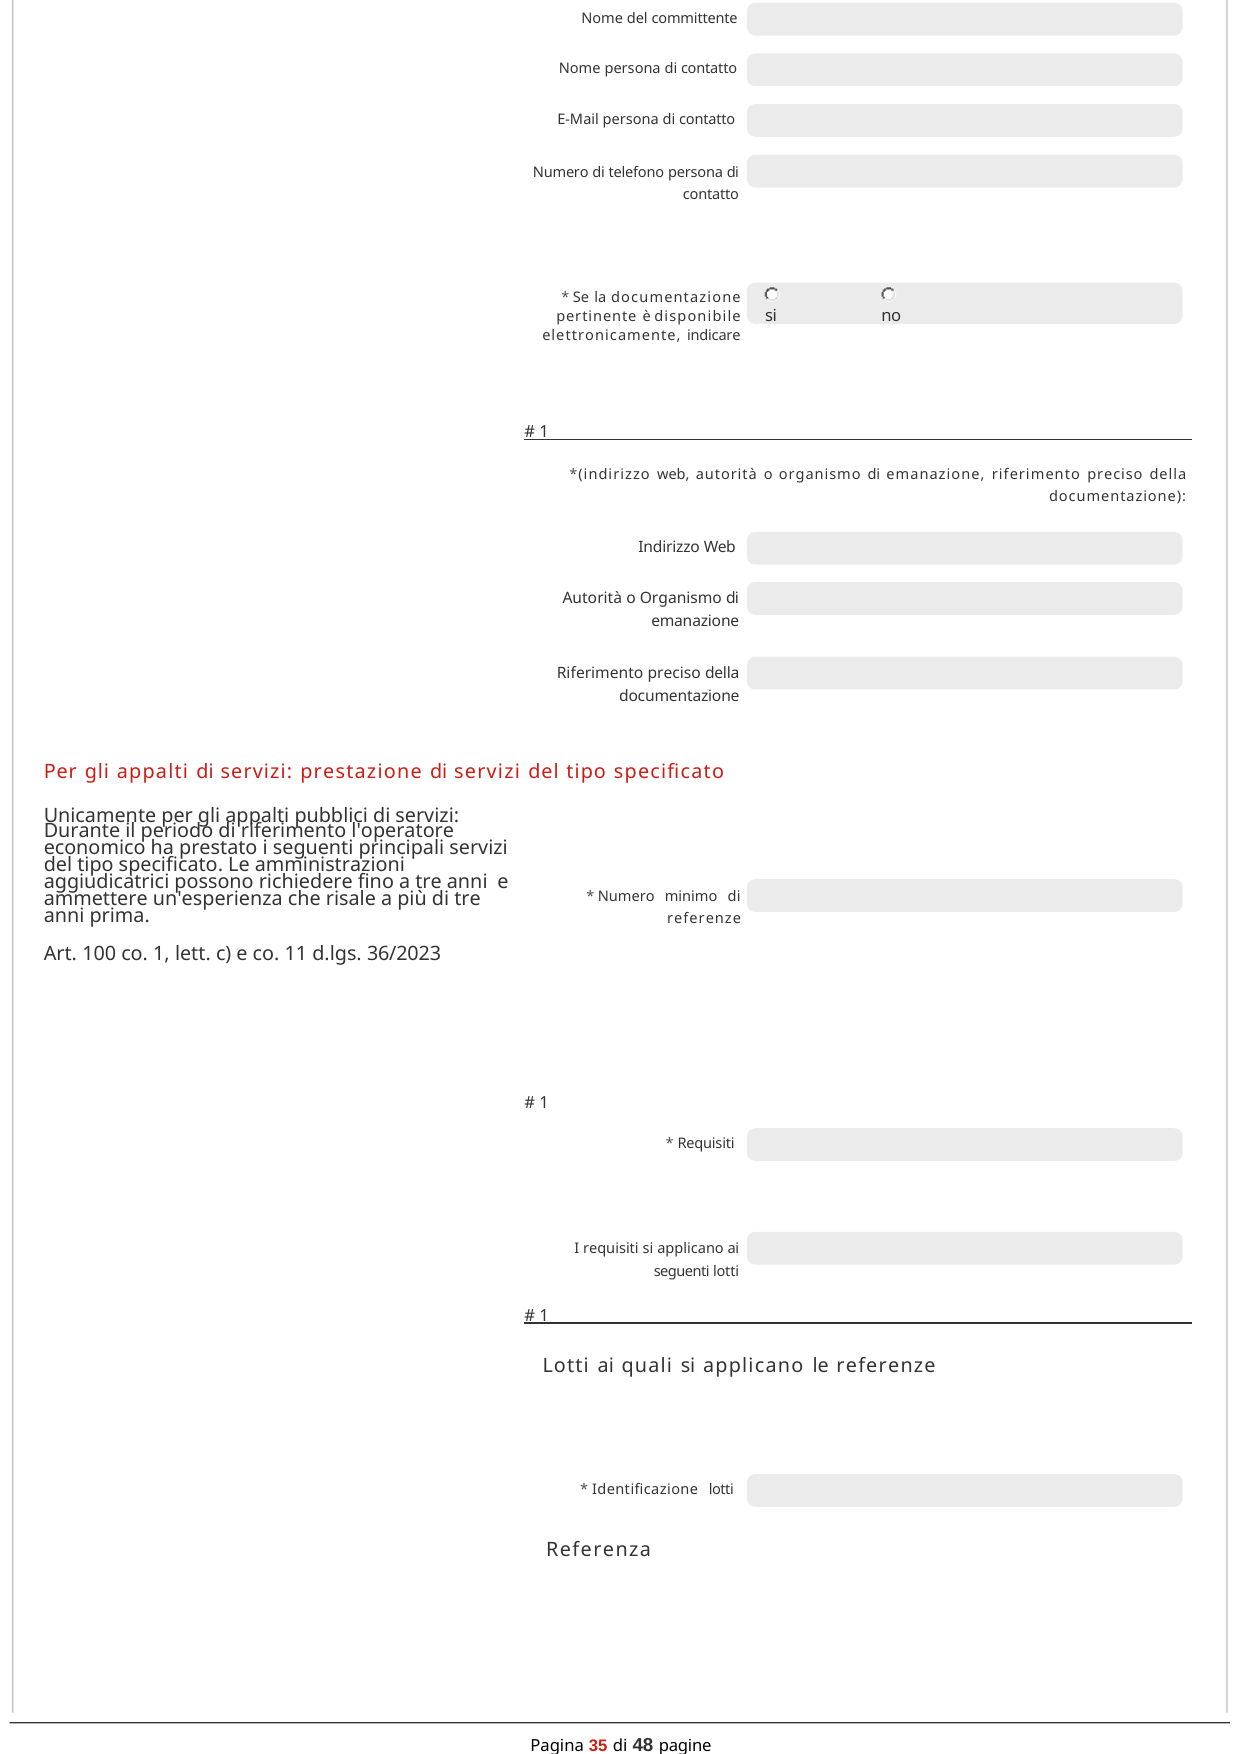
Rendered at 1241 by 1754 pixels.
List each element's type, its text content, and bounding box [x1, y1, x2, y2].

text documentazione): [524, 484, 1186, 506]
subtitle Unicamente per gli appalti pubblici di servizi: Durante il periodo di riferimento l'operatore economico ha prestato i seguenti principali servizi del tipo specificato. Le amministrazioni aggiudicatrici possono richiedere fino a tre anni e ammettere un'esperienza che risale a più di tre anni prima. [43, 809, 517, 929]
text *(indirizzo web, autorità o organismo di emanazione, riferimento preciso della [524, 462, 1186, 484]
text Nome persona di contatto [276, 58, 747, 78]
text Numero di telefono persona di [524, 159, 739, 181]
text Indirizzo Web [313, 535, 748, 557]
text referenze [552, 906, 741, 928]
text Autorità o Organismo di [524, 586, 739, 608]
text E-Mail persona di contatto [276, 109, 747, 128]
text * Se la documentazione pertinente è disponibile elettronicamente, indicare [525, 288, 741, 345]
text contatto [524, 181, 739, 203]
picture [875, 282, 900, 307]
text * Numero minimo di [552, 884, 740, 906]
text # 1 [524, 1303, 1226, 1326]
text I requisiti si applicano ai [15, 1236, 739, 1258]
text Nome del committente [276, 7, 747, 27]
picture [758, 282, 784, 307]
text emanazione [524, 608, 739, 631]
subtitle Lotti ai quali si applicano le referenze [542, 1351, 1226, 1378]
text Per gli appalti di servizi: prestazione di servizi del tipo specificato [43, 758, 1226, 784]
text * Identificazione lotti [276, 1479, 747, 1499]
text * Requisiti [338, 1133, 747, 1153]
subtitle # 1 [524, 1091, 1226, 1114]
text Art. 100 co. 1, lett. c) e co. 11 d.lgs. 36/2023 [43, 940, 525, 967]
text seguenti lotti [15, 1258, 739, 1281]
text documentazione [524, 683, 739, 706]
subtitle # 1 [524, 420, 1226, 442]
subtitle Referenza [276, 1535, 920, 1562]
text Riferimento preciso della [524, 660, 739, 683]
